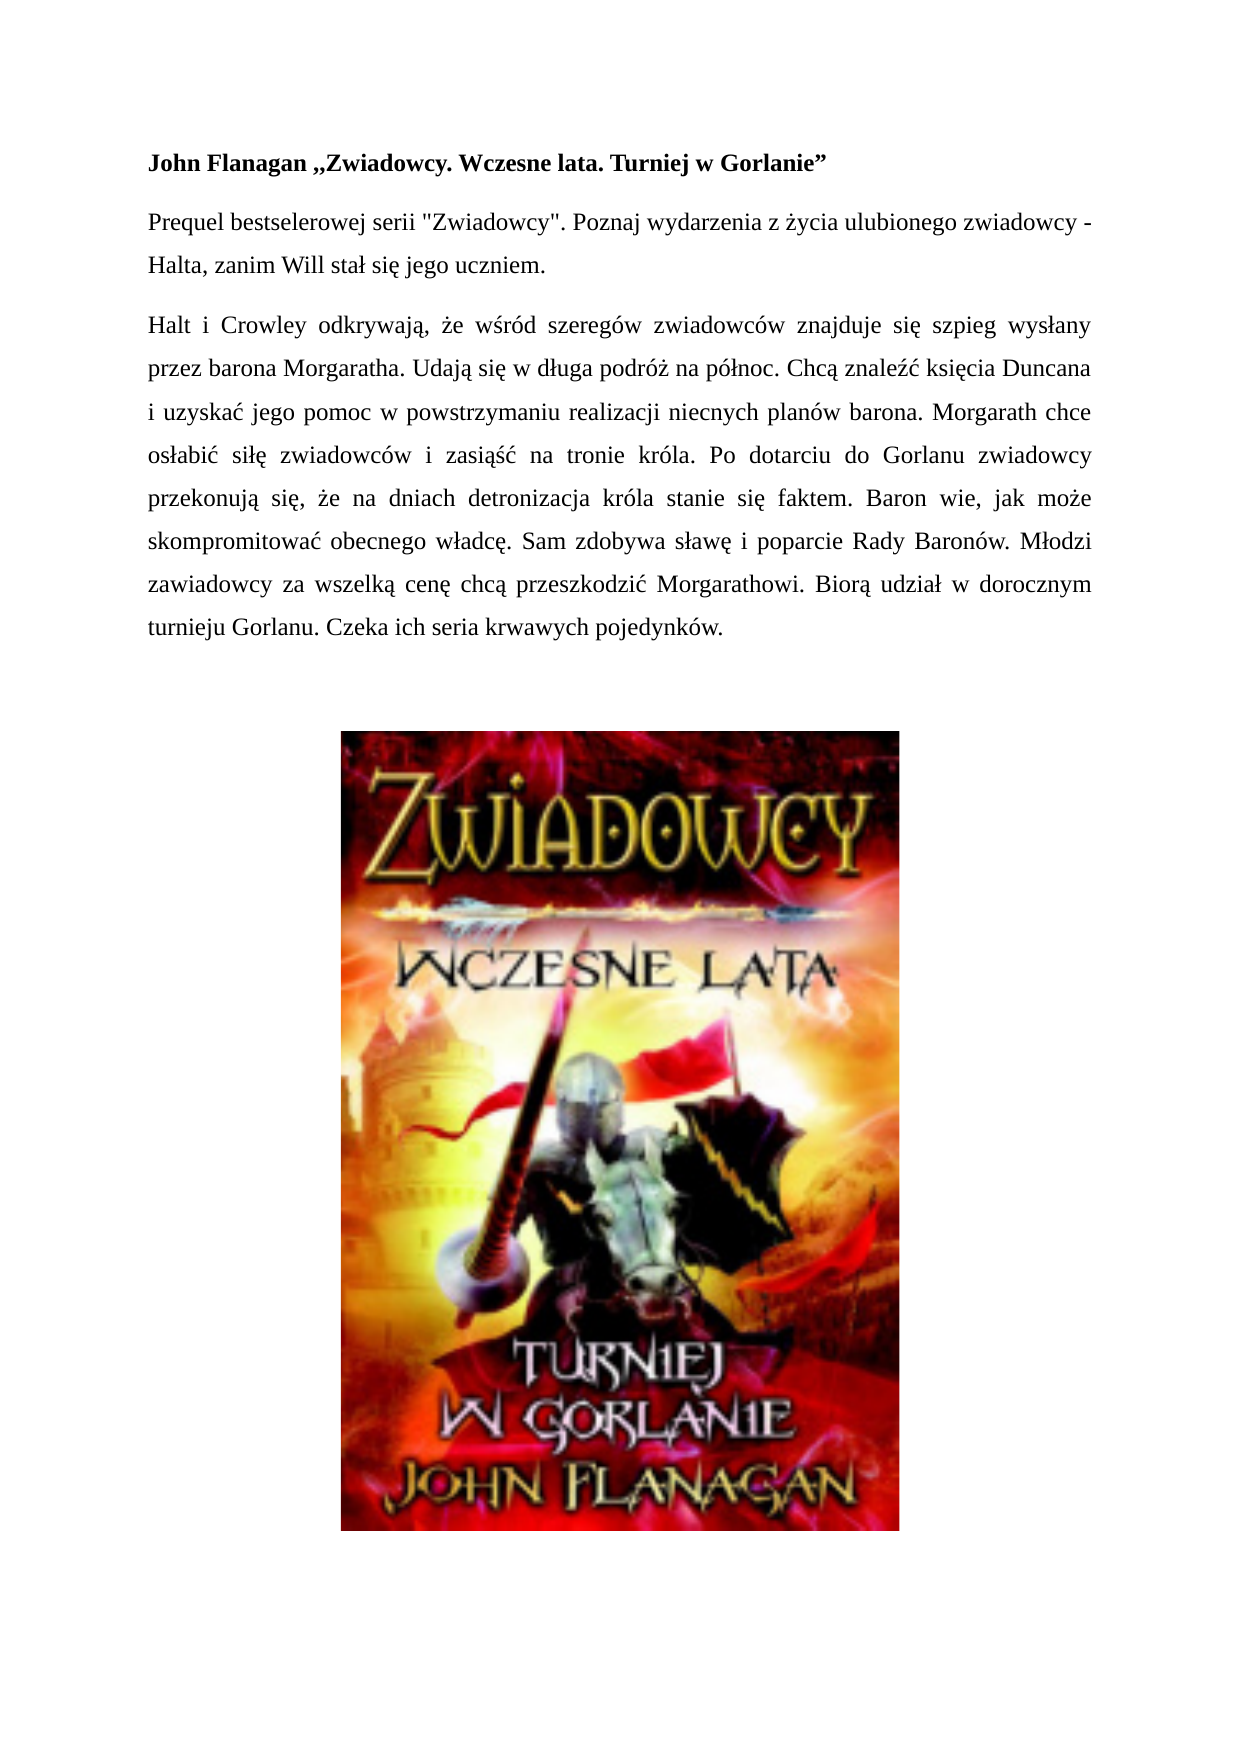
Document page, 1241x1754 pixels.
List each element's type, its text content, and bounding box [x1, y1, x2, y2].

text Prequel bestselerowej serii "Zwiadowcy". Poznaj wydarzenia z życia ulubionego zwiadowcy - Halta, zanim Will stał się jego uczniem. [148, 207, 1093, 279]
text John Flanagan ,,Zwiadowcy. Wczesne lata. Turniej w Gorlanie” [148, 148, 1093, 176]
text Halt i Crowley odkrywają, że wśród szeregów zwiadowców znajduje się szpieg wysłany przez barona Morgaratha. Udają się w długa podróż na północ. Chcą znaleźć księcia Duncana i uzyskać jego pomoc w powstrzymaniu realizacji niecnych planów barona. Morgarath chce osłabić siłę zwiadowców i zasiąść na tronie króla. Po dotarciu do Gorlanu zwiadowcy przekonują się, że na dniach detronizacja króla stanie się faktem. Baron wie, jak może skompromitować obecnego władcę. Sam zdobywa sławę i poparcie Rady Baronów. Młodzi zawiadowcy za wszelką cenę chcą przeszkodzić Morgarathowi. Biorą udział w dorocznym turnieju Gorlanu. Czeka ich seria krwawych pojedynków. [148, 310, 1093, 641]
picture [340, 731, 900, 1531]
